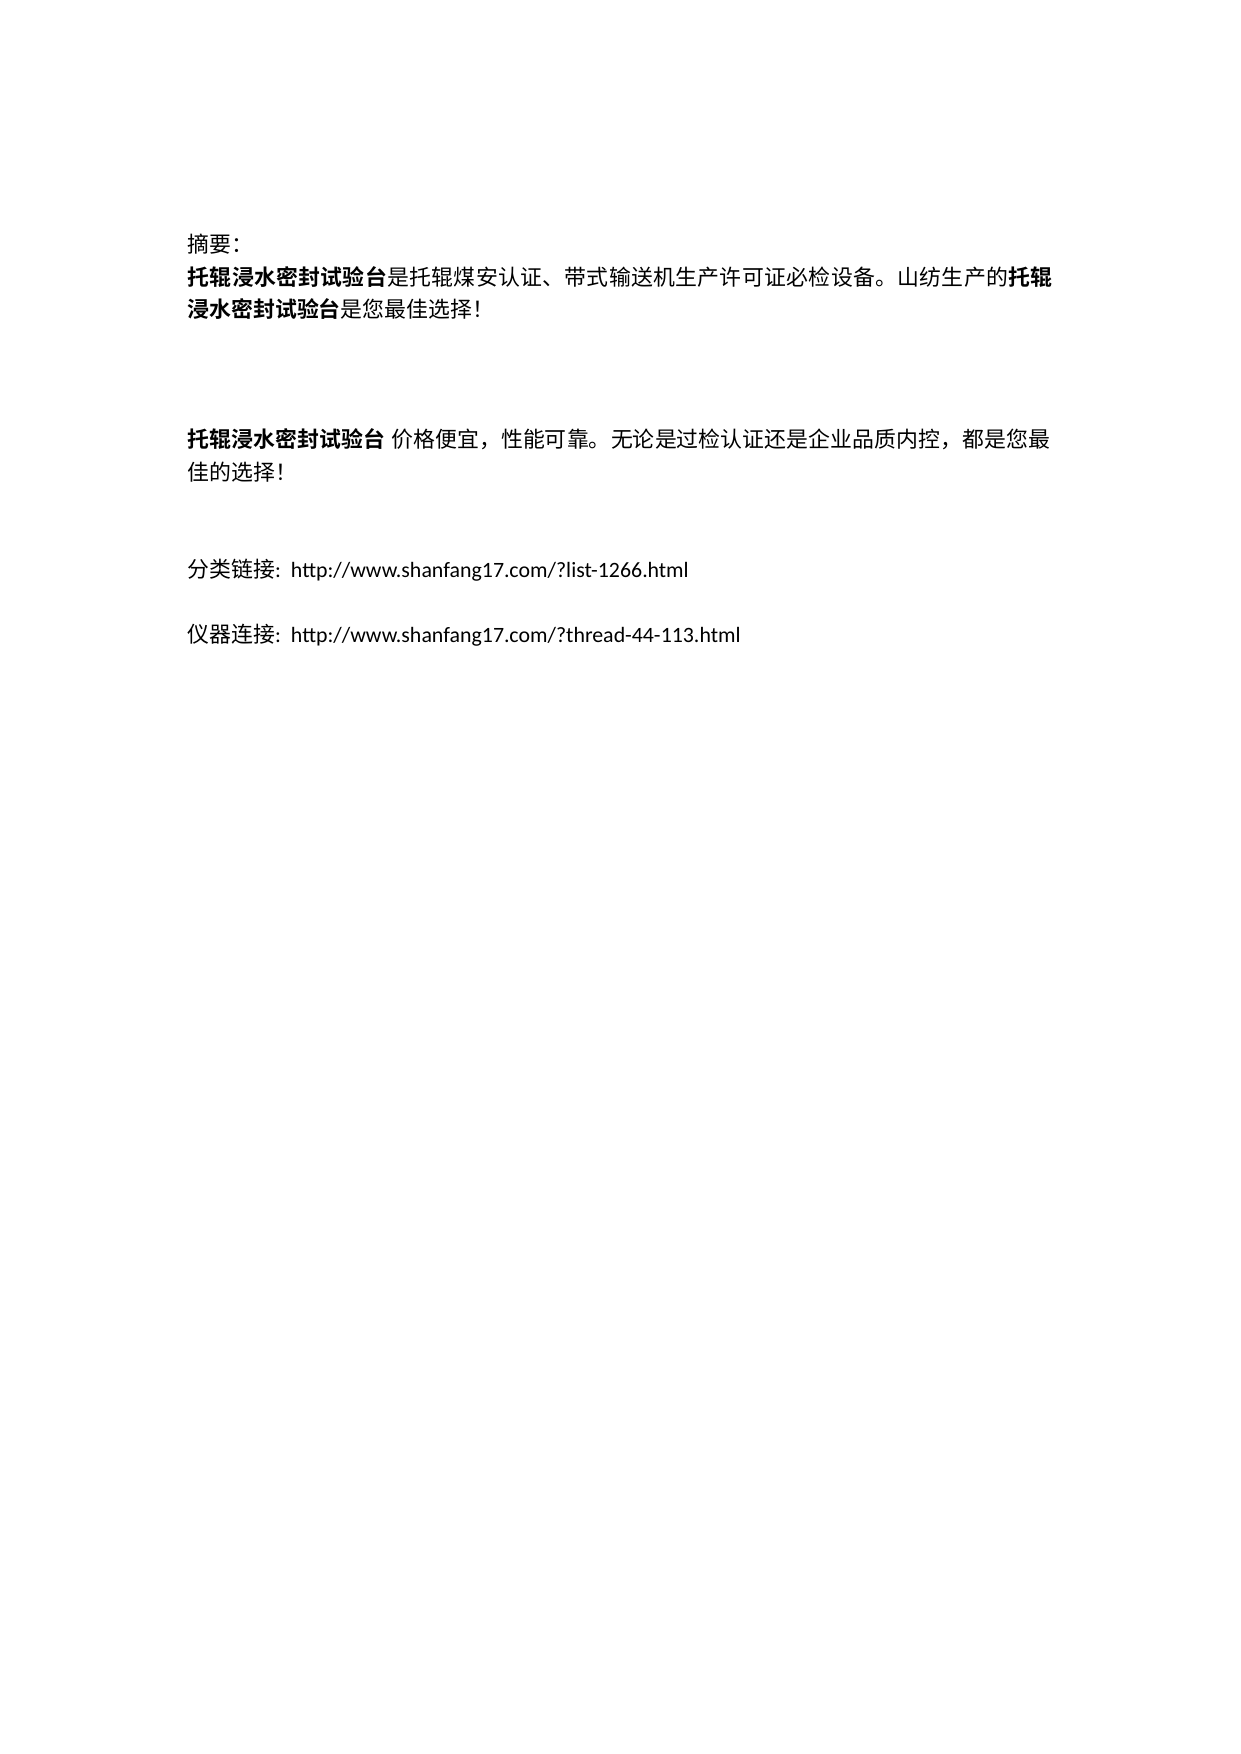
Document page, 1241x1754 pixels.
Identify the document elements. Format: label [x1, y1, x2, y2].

text [187, 162, 1053, 682]
